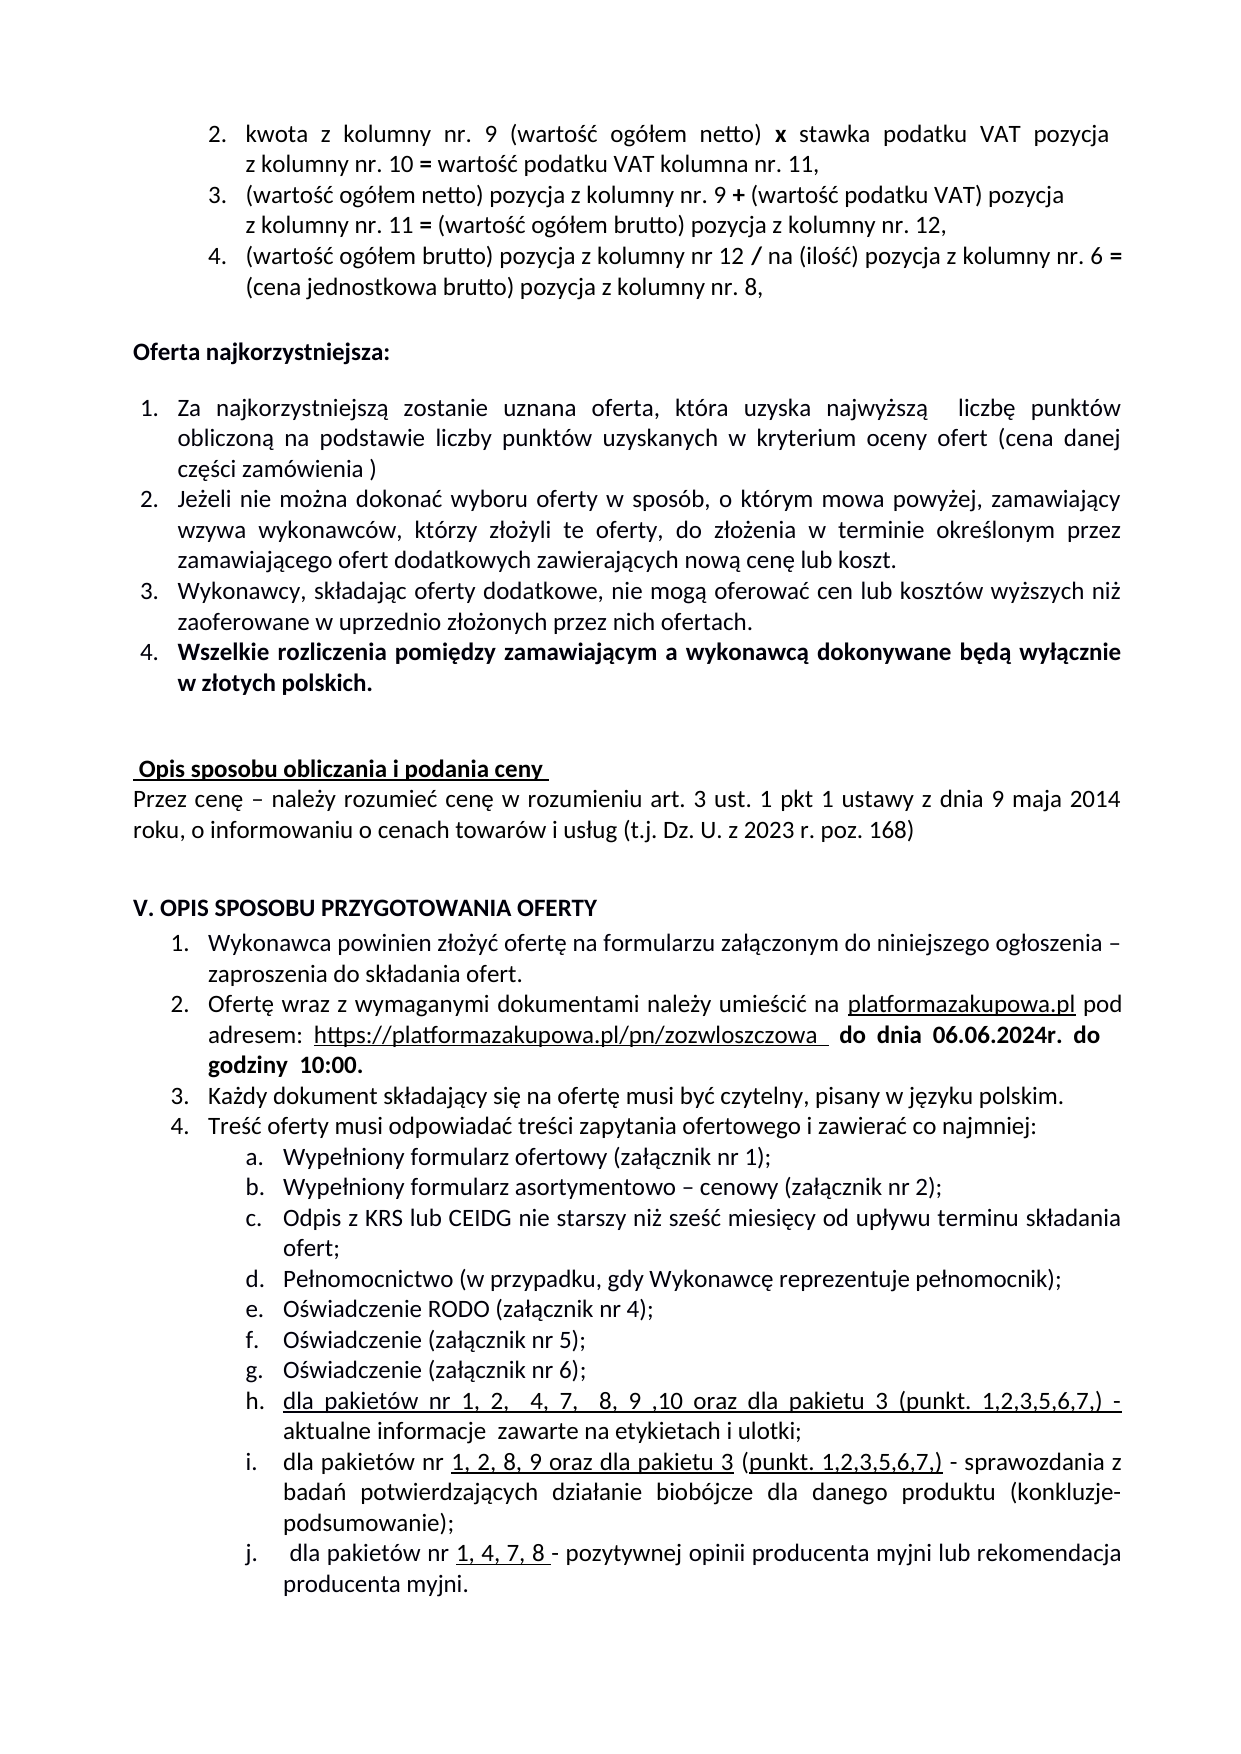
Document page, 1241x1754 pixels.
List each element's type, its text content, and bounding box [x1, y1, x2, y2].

list kwota z kolumny nr. 9 (wartość ogółem netto) x stawka podatku VAT pozycja z kolumny nr. 10 = wartość podatku VAT kolumna nr. 11, [208, 118, 1122, 179]
list Wypełniony formularz asortymentowo – cenowy (załącznik nr 2); [245, 1171, 1122, 1202]
list Oświadczenie RODO (załącznik nr 4); [245, 1293, 1122, 1324]
text V. OPIS SPOSOBU PRZYGOTOWANIA OFERTY [133, 892, 1122, 923]
text Oferta najkorzystniejsza: [133, 336, 1122, 367]
list dla pakietów nr 1, 2, 4, 7, 8, 9 ,10 oraz dla pakietu 3 (punkt. 1,2,3,5,6,7,) - aktualne informacje zawarte na etykietach i ulotki; [245, 1385, 1122, 1446]
list Wypełniony formularz ofertowy (załącznik nr 1); [245, 1141, 1122, 1171]
list (wartość ogółem netto) pozycja z kolumny nr. 9 + (wartość podatku VAT) pozycja z kolumny nr. 11 = (wartość ogółem brutto) pozycja z kolumny nr. 12, [208, 179, 1122, 240]
list Odpis z KRS lub CEIDG nie starszy niż sześć miesięcy od upływu terminu składania ofert; [245, 1202, 1122, 1263]
list Pełnomocnictwo (w przypadku, gdy Wykonawcę reprezentuje pełnomocnik); [245, 1263, 1122, 1293]
list Ofertę wraz z wymaganymi dokumentami należy umieścić na platformazakupowa.pl pod adresem: https://platformazakupowa.pl/pn/zozwloszczowa do dnia 06.06.2024r. do godziny 10:00. [170, 988, 1122, 1080]
list dla pakietów nr 1, 2, 8, 9 oraz dla pakietu 3 (punkt. 1,2,3,5,6,7,) - sprawozdania z badań potwierdzających działanie biobójcze dla danego produktu (konkluzje- podsumowanie); [245, 1446, 1122, 1538]
list Oświadczenie (załącznik nr 5); [245, 1324, 1122, 1354]
list Za najkorzystniejszą zostanie uznana oferta, która uzyska najwyższą liczbę punktów obliczoną na podstawie liczby punktów uzyskanych w kryterium oceny ofert (cena danej części zamówienia ) [140, 392, 1122, 484]
text Opis sposobu obliczania i podania ceny [133, 753, 1122, 784]
list Wykonawca powinien złożyć ofertę na formularzu załączonym do niniejszego ogłoszenia – zaproszenia do składania ofert. [170, 927, 1122, 988]
list Każdy dokument składający się na ofertę musi być czytelny, pisany w języku polskim. [170, 1080, 1122, 1110]
list Wykonawcy, składając oferty dodatkowe, nie mogą oferować cen lub kosztów wyższych niż zaoferowane w uprzednio złożonych przez nich ofertach. [140, 575, 1122, 636]
list (wartość ogółem brutto) pozycja z kolumny nr 12 / na (ilość) pozycja z kolumny nr. 6 = (cena jednostkowa brutto) pozycja z kolumny nr. 8, [208, 240, 1122, 301]
text Przez cenę – należy rozumieć cenę w rozumieniu art. 3 ust. 1 pkt 1 ustawy z dnia 9 maja 2014 roku, o informowaniu o cenach towarów i usług (t.j. Dz. U. z 2023 r. poz. 168) [133, 784, 1122, 845]
list Jeżeli nie można dokonać wyboru oferty w sposób, o którym mowa powyżej, zamawiający wzywa wykonawców, którzy złożyli te oferty, do złożenia w terminie określonym przez zamawiającego ofert dodatkowych zawierających nową cenę lub koszt. [140, 484, 1122, 575]
list Oświadczenie (załącznik nr 6); [245, 1354, 1122, 1385]
list dla pakietów nr 1, 4, 7, 8 - pozytywnej opinii producenta myjni lub rekomendacja producenta myjni. [245, 1538, 1122, 1599]
list Treść oferty musi odpowiadać treści zapytania ofertowego i zawierać co najmniej: [170, 1110, 1122, 1141]
list Wszelkie rozliczenia pomiędzy zamawiającym a wykonawcą dokonywane będą wyłącznie w złotych polskich. [140, 636, 1122, 697]
